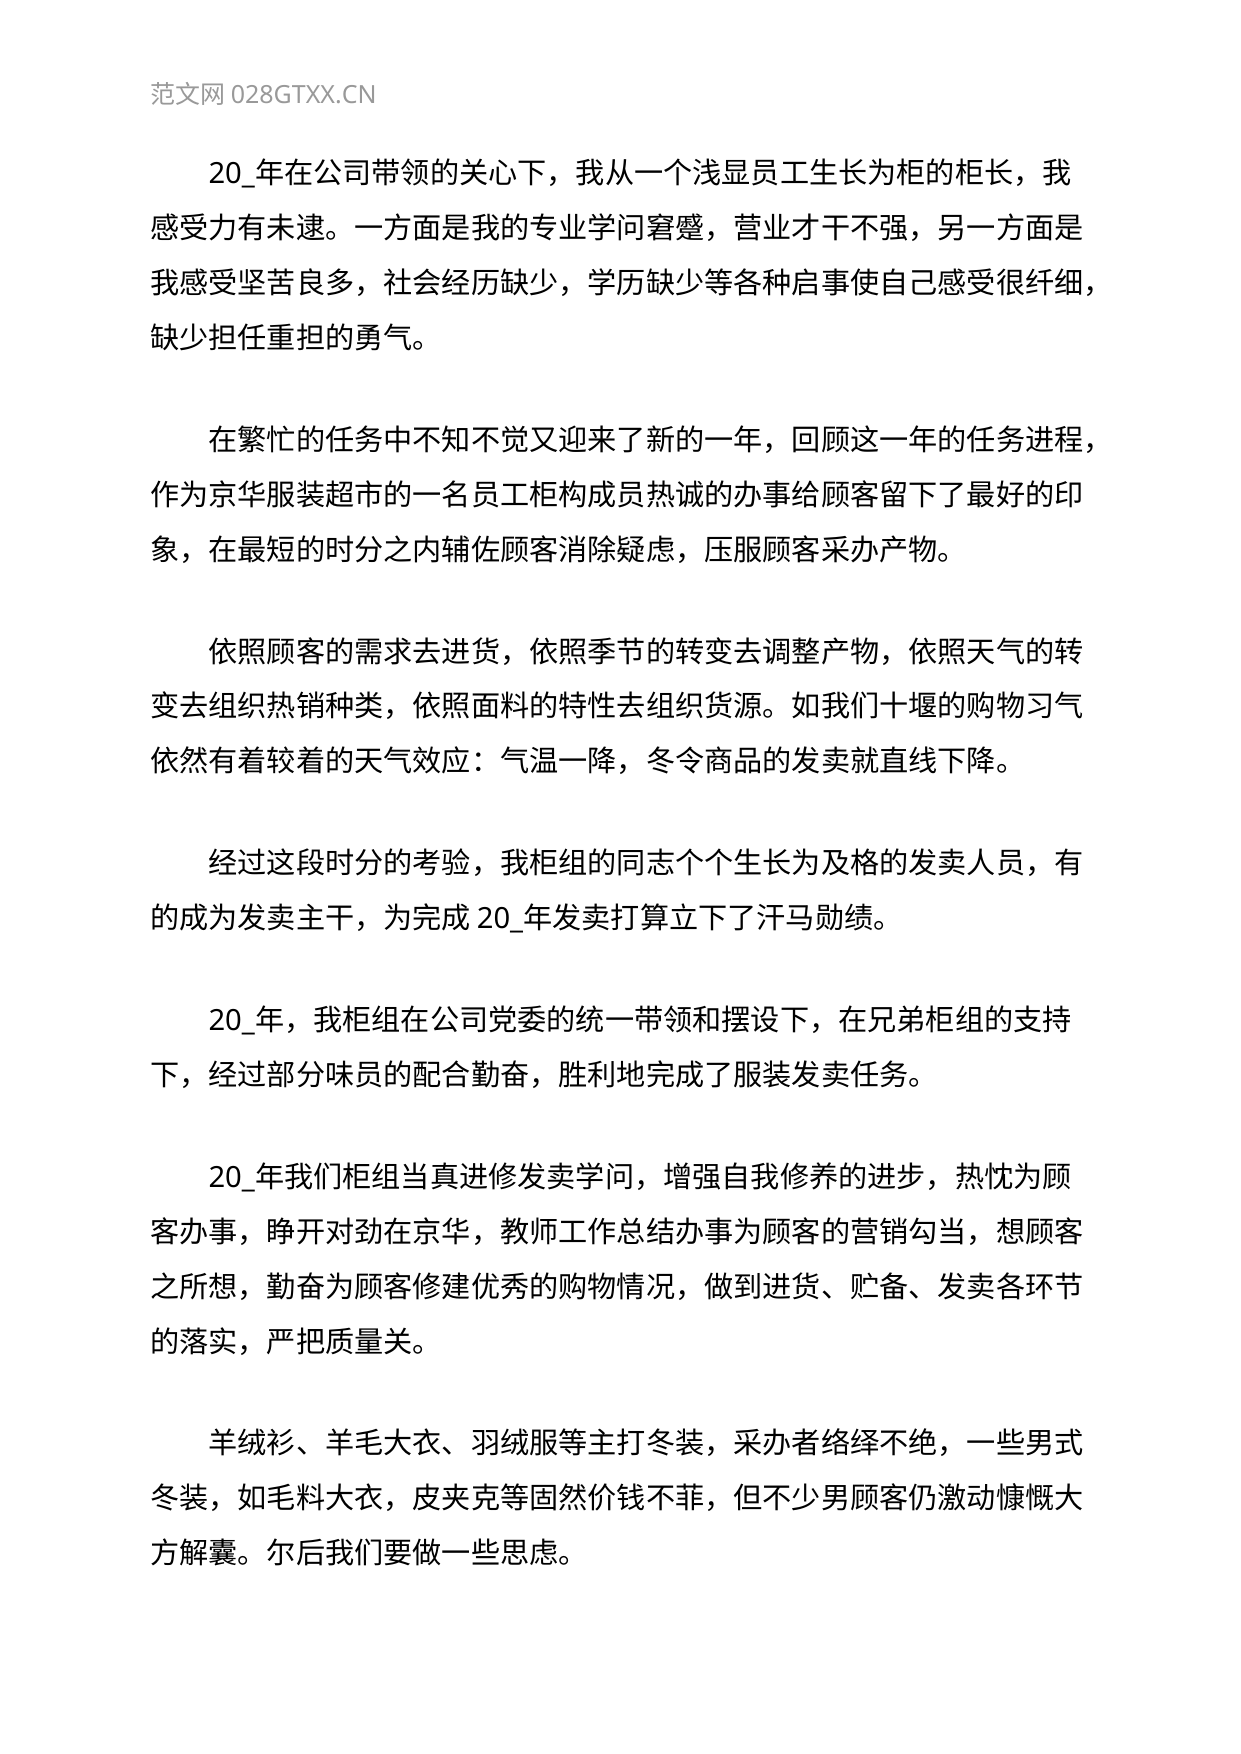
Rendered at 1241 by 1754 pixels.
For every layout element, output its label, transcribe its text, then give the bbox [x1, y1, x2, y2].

text 20_年我们柜组当真进修发卖学问，增强自我修养的进步，热忱为顾客办事，睁开对劲在京华，教师工作总结办事为顾客的营销勾当，想顾客之所想，勤奋为顾客修建优秀的购物情况，做到进货、贮备、发卖各环节的落实，严把质量关。 [150, 1153, 1090, 1360]
text 20_年在公司带领的关心下，我从一个浅显员工生长为柜的柜长，我感受力有未逮。一方面是我的专业学问窘蹙，营业才干不强，另一方面是我感受坚苦良多，社会经历缺少，学历缺少等各种启事使自己感受很纤细，缺少担任重担的勇气。 [150, 150, 1090, 357]
text 在繁忙的任务中不知不觉又迎来了新的一年，回顾这一年的任务进程，作为京华服装超市的一名员工柜构成员热诚的办事给顾客留下了最好的印象，在最短的时分之内辅佐顾客消除疑虑，压服顾客采办产物。 [150, 417, 1090, 569]
text 依照顾客的需求去进货，依照季节的转变去调整产物，依照天气的转变去组织热销种类，依照面料的特性去组织货源。如我们十堰的购物习气依然有着较着的天气效应：气温一降，冬令商品的发卖就直线下降。 [150, 628, 1090, 780]
text 经过这段时分的考验，我柜组的同志个个生长为及格的发卖人员，有的成为发卖主干，为完成20_年发卖打算立下了汗马勋绩。 [150, 840, 1090, 937]
text 羊绒衫、羊毛大衣、羽绒服等主打冬装，采办者络绎不绝，一些男式冬装，如毛料大衣，皮夹克等固然价钱不菲，但不少男顾客仍激动慷慨大方解囊。尔后我们要做一些思虑。 [150, 1420, 1090, 1572]
text 20_年，我柜组在公司党委的统一带领和摆设下，在兄弟柜组的支持下，经过部分味员的配合勤奋，胜利地完成了服装发卖任务。 [150, 997, 1090, 1094]
